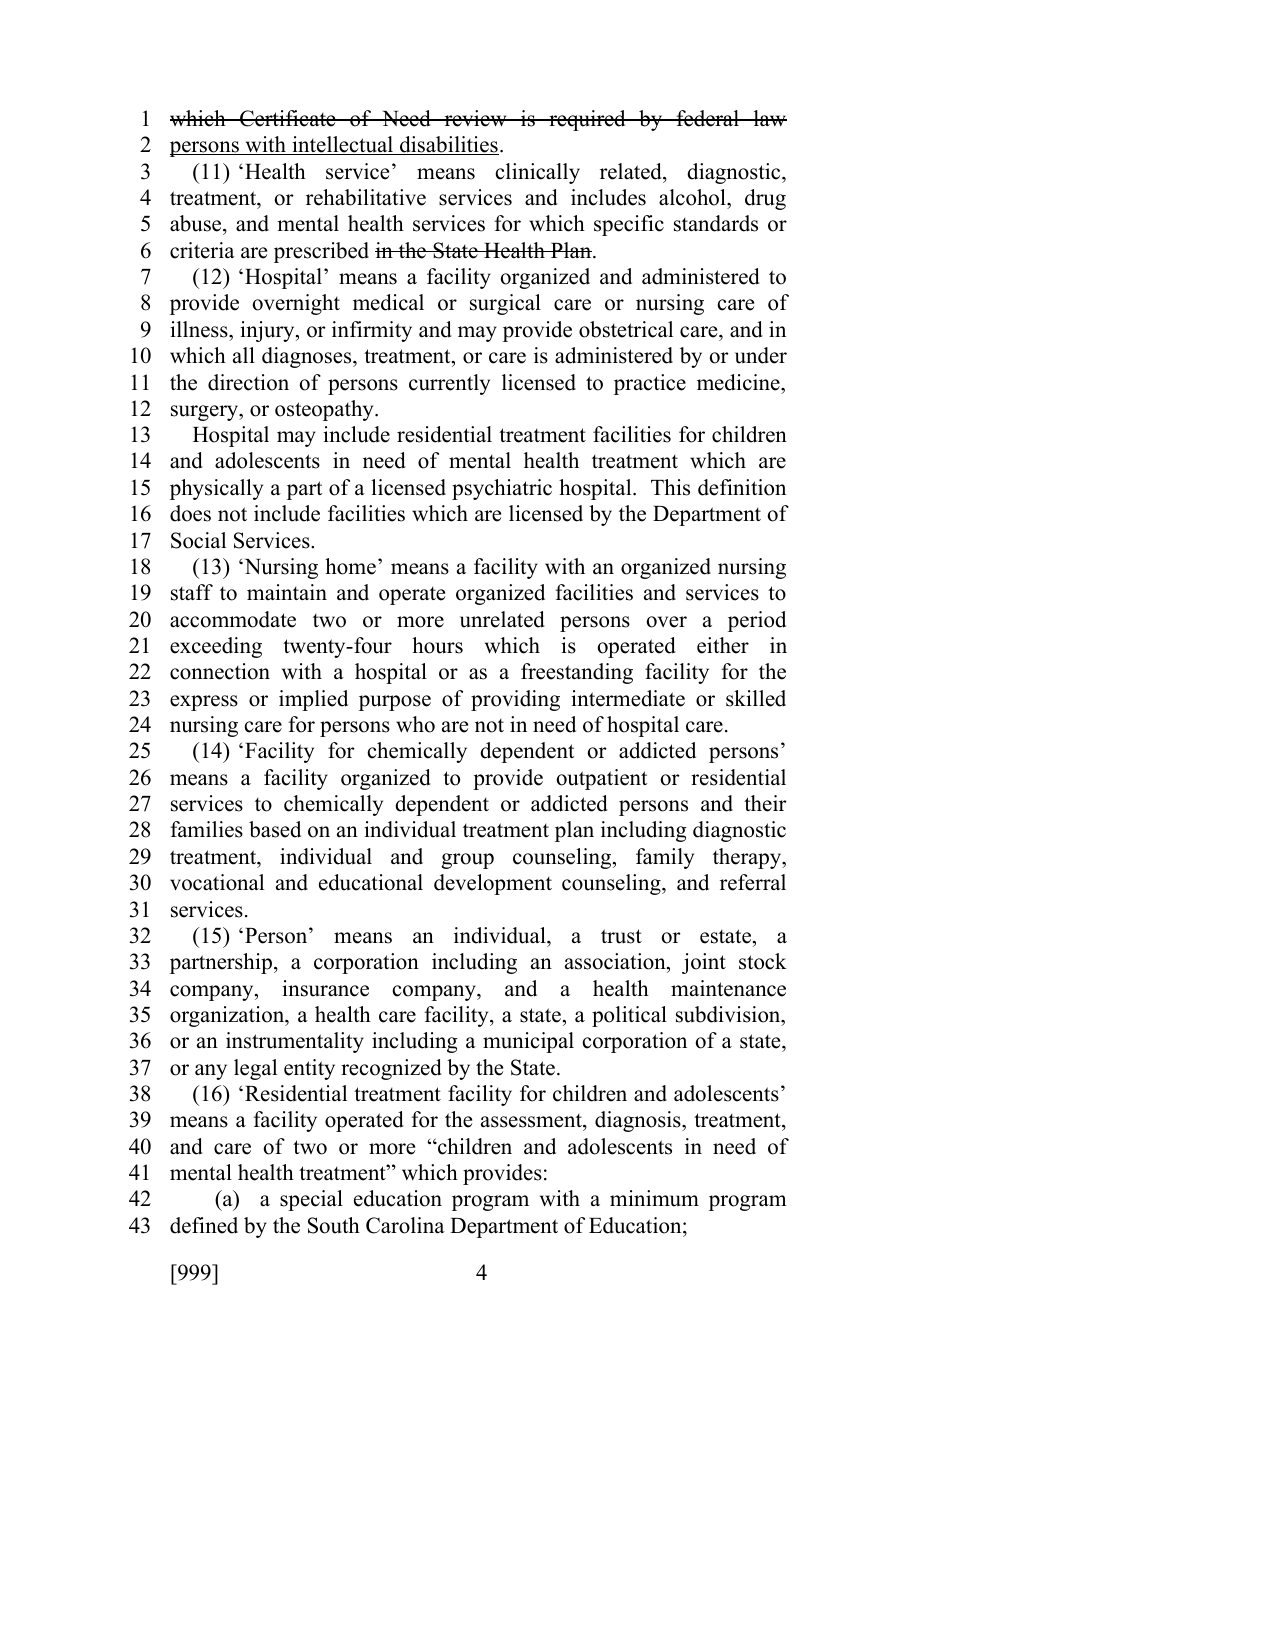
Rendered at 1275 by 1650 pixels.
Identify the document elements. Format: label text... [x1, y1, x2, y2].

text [169, 120, 787, 158]
text (15) ‘Person’ means an individual, a trust or estate, a partnership, a corporation including an association, joint stock company, insurance company, and a health maintenance organization, a health care facility, a state, a political subdivision, or an instrumentality including a municipal corporation of a state, or any legal entity recognized by the State. [169, 922, 787, 1080]
text (12) ‘Hospital’ means a facility organized and administered to provide overnight medical or surgical care or nursing care of illness, injury, or infirmity and may provide obstetrical care, and in which all diagnoses, treatment, or care is administered by or under the direction of persons currently licensed to practice medicine, surgery, or osteopathy. [169, 263, 787, 421]
text (16) ‘Residential treatment facility for children and adolescents’ means a facility operated for the assessment, diagnosis, treatment, and care of two or more “children and adolescents in need of mental health treatment” which provides: [169, 1080, 787, 1186]
text Hospital may include residential treatment facilities for children and adolescents in need of mental health treatment which are physically a part of a licensed psychiatric hospital. This definition does not include facilities which are licensed by the Department of Social Services. [169, 421, 787, 553]
text (a) a special education program with a minimum program defined by the South Carolina Department of Education; [169, 1186, 787, 1238]
text (14) ‘Facility for chemically dependent or addicted persons’ means a facility organized to provide outpatient or residential services to chemically dependent or addicted persons and their families based on an individual treatment plan including diagnostic treatment, individual and group counseling, family therapy, vocational and educational development counseling, and referral services. [169, 737, 787, 922]
text (11) ‘Health service’ means clinically related, diagnostic, treatment, or rehabilitative services and includes alcohol, drug abuse, and mental health services for which specific standards or criteria are prescribed in the State Health Plan. [169, 158, 787, 263]
text (13) ‘Nursing home’ means a facility with an organized nursing staff to maintain and operate organized facilities and services to accommodate two or more unrelated persons over a period exceeding twenty-four hours which is operated either in connection with a hospital or as a freestanding facility for the express or implied purpose of providing intermediate or skilled nursing care for persons who are not in need of hospital care. [169, 553, 787, 737]
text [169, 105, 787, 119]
